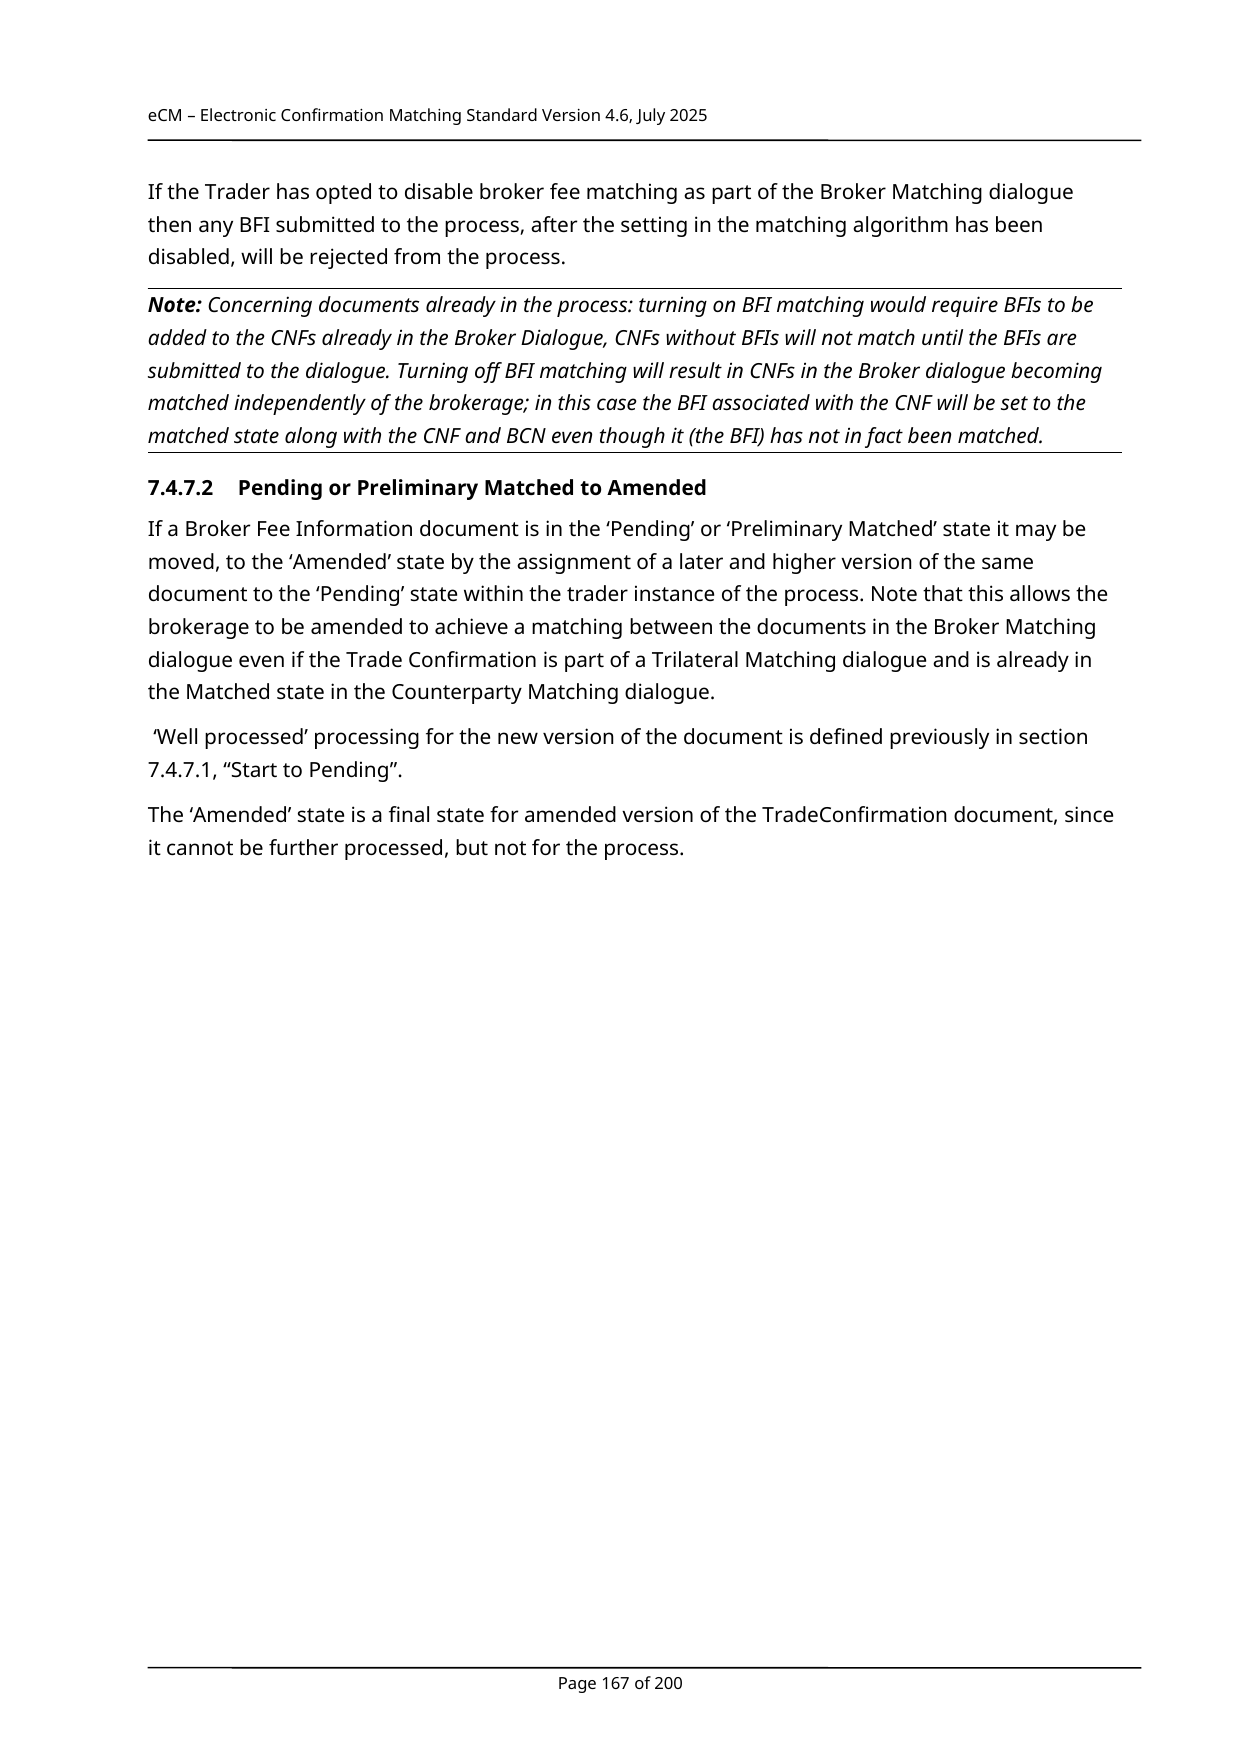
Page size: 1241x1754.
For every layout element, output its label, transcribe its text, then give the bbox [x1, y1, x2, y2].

text ‘Well processed’ processing for the new version of the document is defined previously in section 7.4.7.1, “Start to Pending”. [148, 722, 1122, 783]
text If the Trader has opted to disable broker fee matching as part of the Broker Matching dialogue then any BFI submitted to the process, after the setting in the matching algorithm has been disabled, will be rejected from the process. [148, 177, 1122, 271]
text The ‘Amended’ state is a final state for amended version of the TradeConfirmation document, since it cannot be further processed, but not for the process. [148, 800, 1122, 861]
subtitle Pending or Preliminary Matched to Amended [148, 473, 1122, 502]
text If a Broker Fee Information document is in the ‘Pending’ or ‘Preliminary Matched’ state it may be moved, to the ‘Amended’ state by the assignment of a later and higher version of the same document to the ‘Pending’ state within the trader instance of the process. Note that this allows the brokerage to be amended to achieve a matching between the documents in the Broker Matching dialogue even if the Trade Confirmation is part of a Trilateral Matching dialogue and is already in the Matched state in the Counterparty Matching dialogue. [148, 514, 1122, 706]
text Note: Concerning documents already in the process: turning on BFI matching would require BFIs to be added to the CNFs already in the Broker Dialogue, CNFs without BFIs will not match until the BFIs are submitted to the dialogue. Turning off BFI matching will result in CNFs in the Broker dialogue becoming matched independently of the brokerage; in this case the BFI associated with the CNF will be set to the matched state along with the CNF and BCN even though it (the BFI) has not in fact been matched. [148, 289, 1122, 452]
